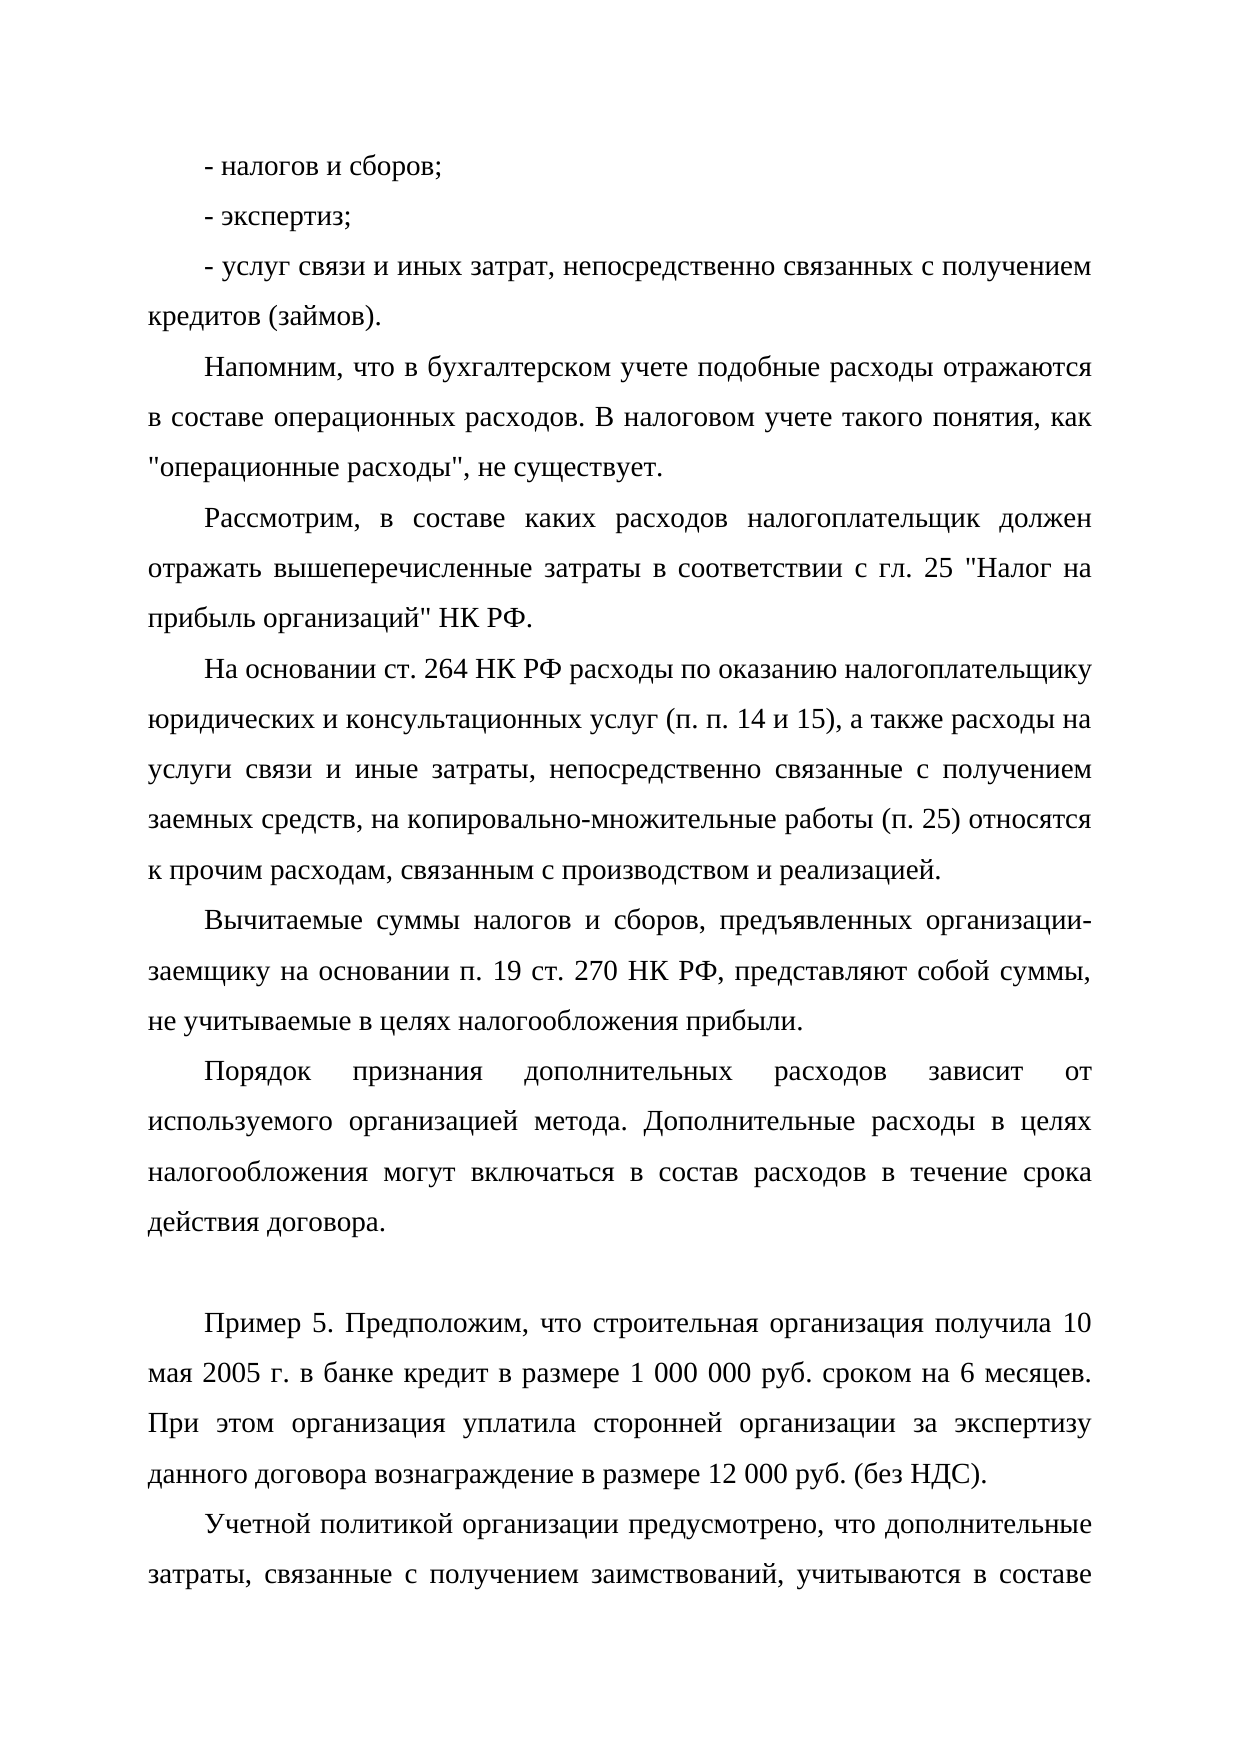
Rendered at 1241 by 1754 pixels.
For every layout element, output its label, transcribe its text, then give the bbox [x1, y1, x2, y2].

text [148, 1506, 1093, 1590]
text На основании ст. 264 НК РФ расходы по оказанию налогоплательщику юридических и консультационных услуг (п. п. 14 и 15), а также расходы на услуги связи и иные затраты, непосредственно связанные с получением заемных средств, на копировально-множительные работы (п. 25) относятся к прочим расходам, связанным с производством и реализацией. [148, 651, 1093, 886]
text - экспертиз; [148, 198, 1093, 231]
text Вычитаемые суммы налогов и сборов, предъявленных организации-заемщику на основании п. 19 ст. 270 НК РФ, представляют собой суммы, не учитываемые в целях налогообложения прибыли. [148, 902, 1093, 1036]
text - услуг связи и иных затрат, непосредственно связанных с получением кредитов (займов). [148, 248, 1093, 332]
text Пример 5. Предположим, что строительная организация получила 10 мая 2005 г. в банке кредит в размере 1 000 000 руб. сроком на 6 месяцев. При этом организация уплатила сторонней организации за экспертизу данного договора вознаграждение в размере 12 000 руб. (без НДС). [148, 1305, 1093, 1489]
text Напомним, что в бухгалтерском учете подобные расходы отражаются в составе операционных расходов. В налоговом учете такого понятия, как "операционные расходы", не существует. [148, 349, 1093, 483]
text Рассмотрим, в составе каких расходов налогоплательщик должен отражать вышеперечисленные затраты в соответствии с гл. 25 "Налог на прибыль организаций" НК РФ. [148, 500, 1093, 634]
text Порядок признания дополнительных расходов зависит от используемого организацией метода. Дополнительные расходы в целях налогообложения могут включаться в состав расходов в течение срока действия договора. [148, 1053, 1093, 1238]
text - налогов и сборов; [148, 148, 1093, 181]
